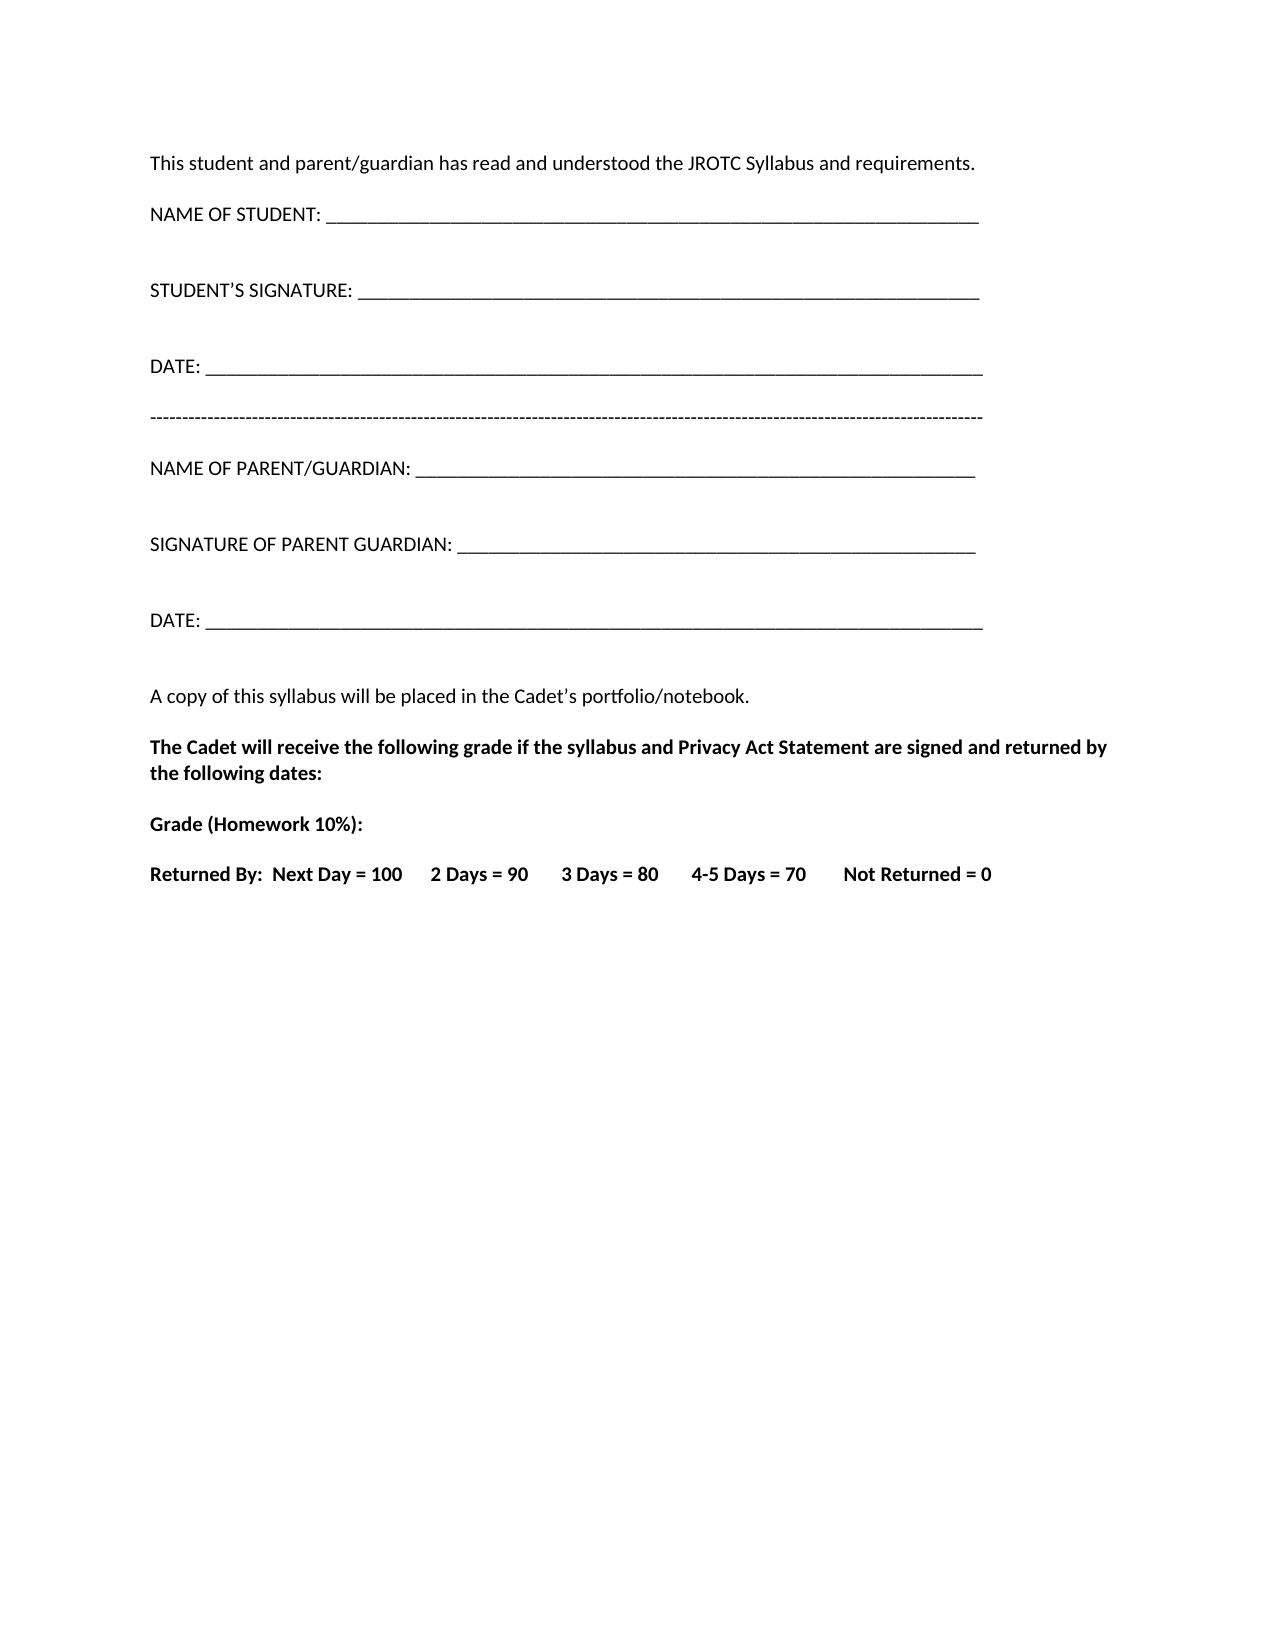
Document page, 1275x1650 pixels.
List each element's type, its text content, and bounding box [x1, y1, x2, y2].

text ----------------------------------------------------------------------------------------------------------------------------------- [150, 404, 1125, 429]
text The Cadet will receive the following grade if the syllabus and Privacy Act Statement are signed and returned by the following dates: [150, 734, 1125, 785]
text SIGNATURE OF PARENT GUARDIAN: __________________________________________________ [150, 531, 1125, 557]
text A copy of this syllabus will be placed in the Cadet’s portfolio/notebook. [150, 684, 1125, 709]
text This student and parent/guardian has read and understood the JROTC Syllabus and requirements. [150, 150, 1125, 175]
text Grade (Homework 10%): [150, 811, 1125, 836]
text DATE: ___________________________________________________________________________ [150, 607, 1125, 633]
text Returned By: Next Day = 100 2 Days = 90 3 Days = 80 4-5 Days = 70 Not Returned = 0 [150, 862, 1125, 887]
text NAME OF STUDENT: _______________________________________________________________ [150, 201, 1125, 226]
text STUDENT’S SIGNATURE: ____________________________________________________________ [150, 277, 1125, 302]
text DATE: ___________________________________________________________________________ [150, 353, 1125, 379]
text NAME OF PARENT/GUARDIAN: ______________________________________________________ [150, 455, 1125, 480]
